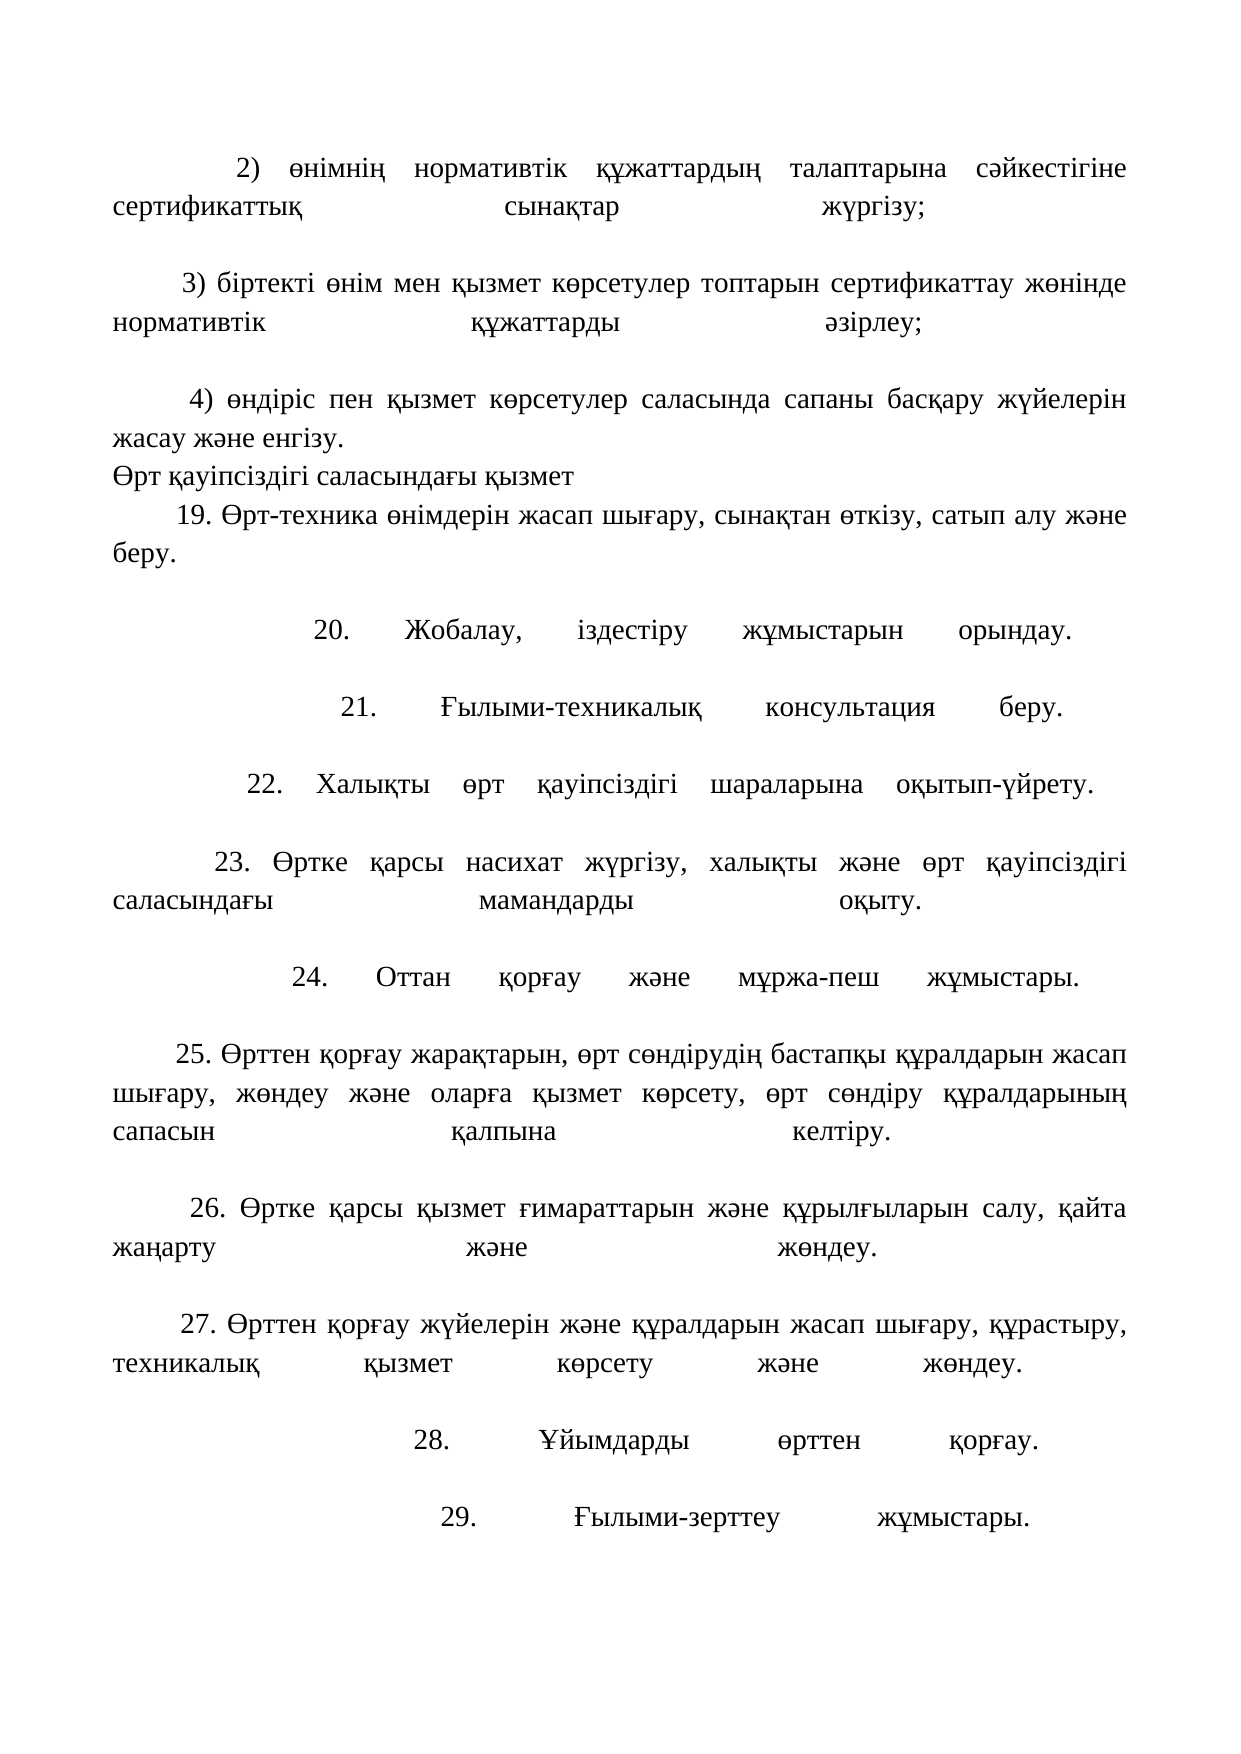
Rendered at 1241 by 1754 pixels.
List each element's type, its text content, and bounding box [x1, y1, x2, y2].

text 27. Өрттен қорғау жүйелерін және құралдарын жасап шығару, құрастыру, техникалық қызмет көрсету және жөндеу. [112, 1306, 1128, 1417]
text 21. Ғылыми-техникалық консультация беру. [112, 689, 1128, 762]
text 20. Жобалау, іздестіру жұмыстарын орындау. [112, 612, 1128, 684]
text 28. Ұйымдарды өрттен қорғау. [112, 1422, 1128, 1494]
text 4) өндіріс пен қызмет көрсетулер саласында сапаны басқару жүйелерін жасау және енгізу. [112, 381, 1128, 453]
text Өрт қауіпсіздігі саласындағы қызмет [112, 458, 1128, 492]
text 26. Өртке қарсы қызмет ғимараттарын және құрылғыларын салу, қайта жаңарту және жөндеу. [112, 1191, 1128, 1301]
text 3) біртекті өнім мен қызмет көрсетулер топтарын сертификаттау жөнінде нормативтік құжаттарды әзірлеу; [112, 266, 1128, 376]
text 29. Ғылыми-зерттеу жұмыстары. [112, 1499, 1128, 1571]
text 2) өнімнің нормативтік құжаттардың талаптарына сәйкестігіне сертификаттық сынақтар жүргізу; [112, 150, 1128, 261]
text 23. Өртке қарсы насихат жүргізу, халықты және өрт қауіпсіздігі саласындағы мамандарды оқыту. [112, 844, 1128, 954]
text 25. Өрттен қорғау жарақтарын, өрт сөндірудің бастапқы құралдарын жасап шығару, жөндеу және оларға қызмет көрсету, өрт сөндіру құралдарының сапасын қалпына келтіру. [112, 1036, 1128, 1186]
text 19. Өрт-техника өнімдерін жасап шығару, сынақтан өткізу, сатып алу және беру. [112, 497, 1128, 607]
text 24. Оттан қорғау және мұржа-пеш жұмыстары. [112, 959, 1128, 1031]
text 22. Халықты өрт қауіпсіздігі шараларына оқытып-үйрету. [112, 767, 1128, 839]
